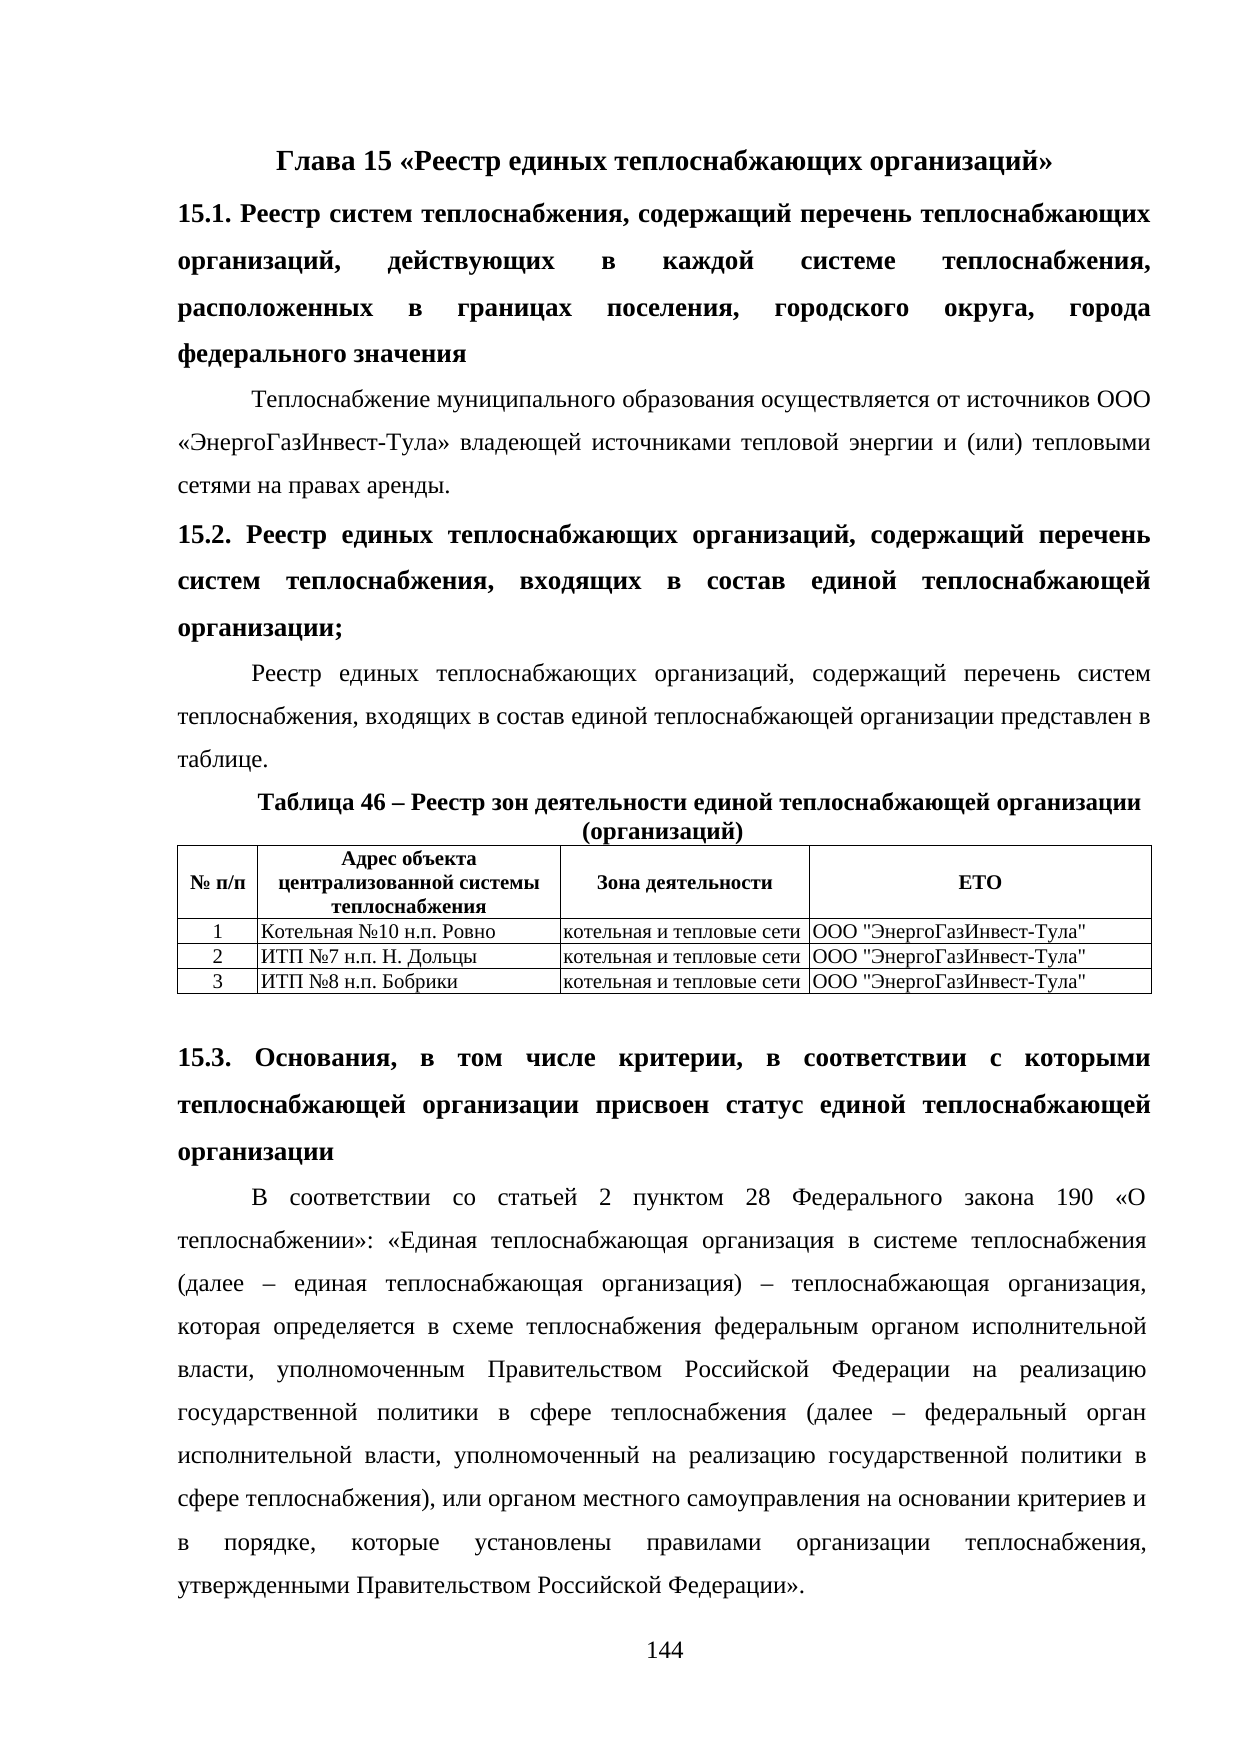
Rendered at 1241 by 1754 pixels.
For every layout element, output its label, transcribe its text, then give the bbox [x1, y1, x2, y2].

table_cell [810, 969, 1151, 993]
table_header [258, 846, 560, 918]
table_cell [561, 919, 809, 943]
text Теплоснабжение муниципального образования осуществляется от источников ООО «ЭнергоГазИнвест-Тула» владеющей источниками тепловой энергии и (или) тепловыми сетями на правах аренды. [177, 384, 1152, 499]
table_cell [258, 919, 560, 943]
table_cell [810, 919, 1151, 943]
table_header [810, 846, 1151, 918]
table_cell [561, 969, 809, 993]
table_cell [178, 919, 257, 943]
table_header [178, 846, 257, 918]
subtitle Глава 15 «Реестр единых теплоснабжающих организаций» [177, 143, 1152, 177]
subtitle 15.1. Реестр систем теплоснабжения, содержащий перечень теплоснабжающих организаций, действующих в каждой системе теплоснабжения, расположенных в границах поселения, городского округа, города федерального значения [177, 198, 1152, 369]
text В соответствии со статьей 2 пунктом 28 Федерального закона 190 «О теплоснабжении»: «Единая теплоснабжающая организация в системе теплоснабжения (далее – единая теплоснабжающая организация) – теплоснабжающая организация, которая определяется в схеме теплоснабжения федеральным органом исполнительной власти, уполномоченным Правительством Российской Федерации на реализацию государственной политики в сфере теплоснабжения (далее – федеральный орган исполнительной власти, уполномоченный на реализацию государственной политики в сфере теплоснабжения), или органом местного самоуправления на основании критериев и в порядке, которые установлены правилами организации теплоснабжения, утвержденными Правительством Российской Федерации». [177, 1182, 1147, 1598]
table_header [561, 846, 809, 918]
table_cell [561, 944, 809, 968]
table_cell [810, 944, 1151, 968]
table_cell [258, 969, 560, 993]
subtitle 15.3. Основания, в том числе критерии, в соответствии с которыми теплоснабжающей организации присвоен статус единой теплоснабжающей организации [177, 1042, 1152, 1166]
text Таблица 46 – Реестр зон деятельности единой теплоснабжающей организации (организаций) [177, 787, 1148, 845]
subtitle 15.2. Реестр единых теплоснабжающих организаций, содержащий перечень систем теплоснабжения, входящих в состав единой теплоснабжающей организации; [177, 518, 1152, 642]
text Реестр единых теплоснабжающих организаций, содержащий перечень систем теплоснабжения, входящих в состав единой теплоснабжающей организации представлен в таблице. [177, 658, 1152, 773]
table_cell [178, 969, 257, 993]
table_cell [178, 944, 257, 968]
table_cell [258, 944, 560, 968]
